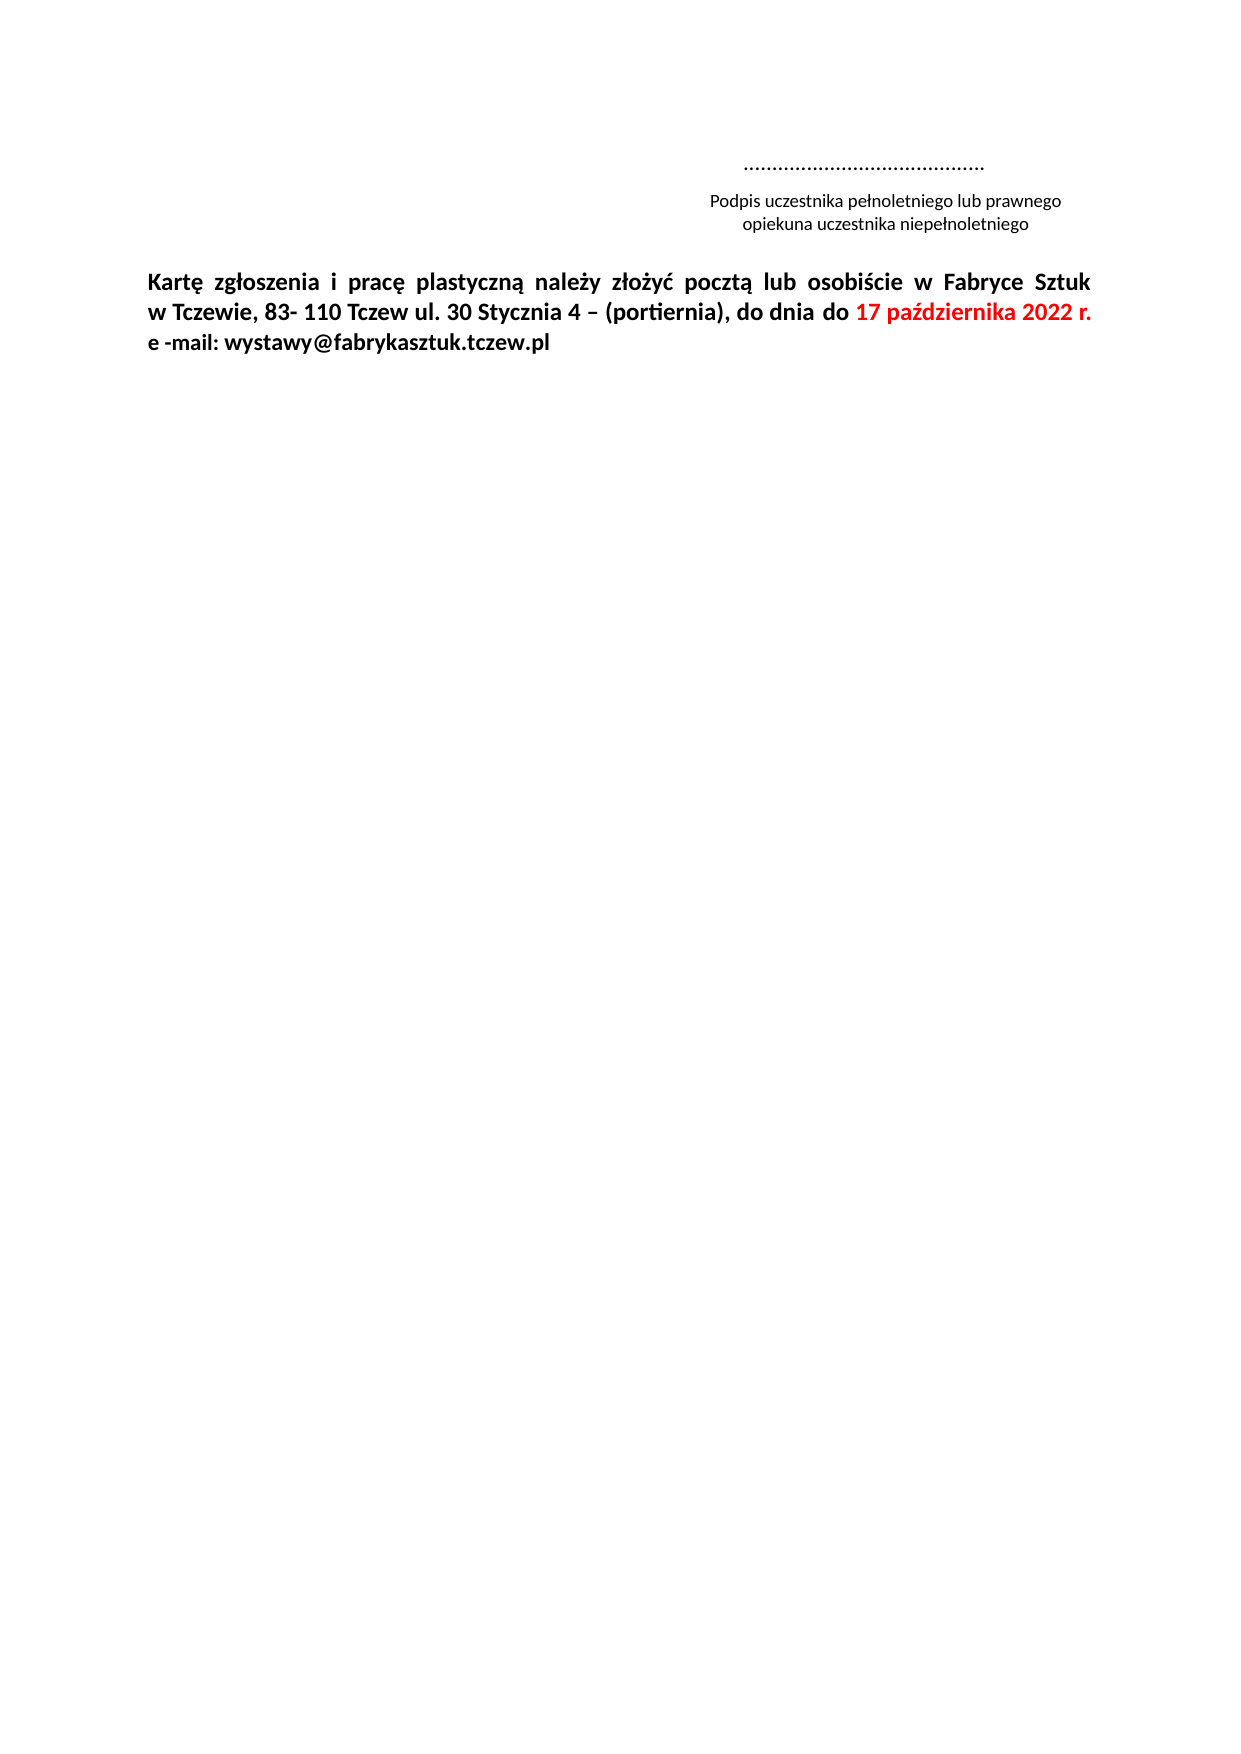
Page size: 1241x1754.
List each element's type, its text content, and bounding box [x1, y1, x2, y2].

text .......................................... [679, 148, 1092, 176]
text Podpis uczestnika pełnoletniego lub prawnego opiekuna uczestnika niepełnoletniego [679, 190, 1092, 236]
text Kartę zgłoszenia i pracę plastyczną należy złożyć pocztą lub osobiście w Fabryce Sztuk w Tczewie, 83- 110 Tczew ul. 30 Stycznia 4 – (portiernia), do dnia do 17 października 2022 r. e -mail: wystawy@fabrykasztuk.tczew.pl [148, 266, 1092, 356]
